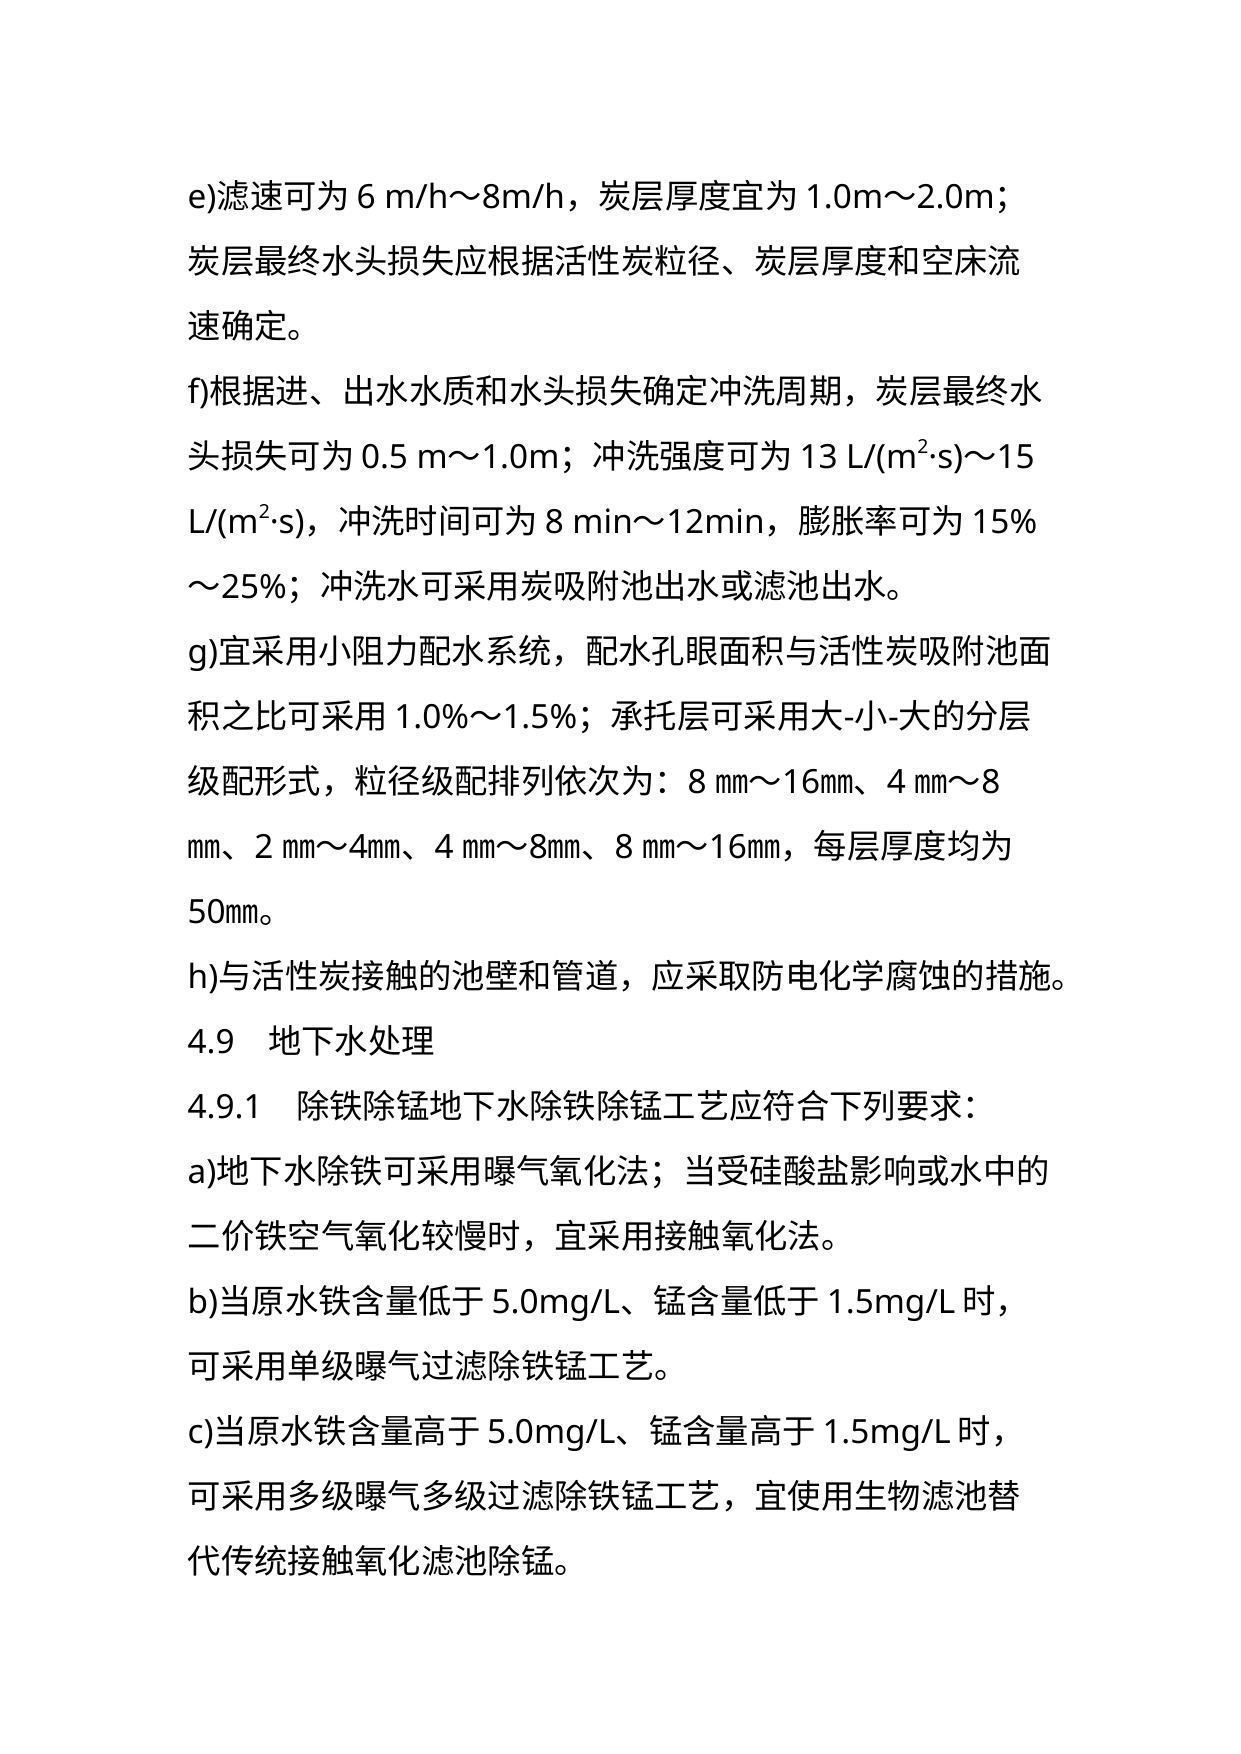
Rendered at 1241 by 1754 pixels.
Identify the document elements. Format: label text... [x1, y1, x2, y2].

text a)地下水除铁可采用曝气氧化法；当受硅酸盐影响或水中的二价铁空气氧化较慢时，宜采用接触氧化法。 [187, 1137, 1053, 1267]
text f)根据进、出水水质和水头损失确定冲洗周期，炭层最终水头损失可为0.5 m～1.0m；冲洗强度可为13 L/(m2·s)～15 L/(m2·s)，冲洗时间可为8 min～12min，膨胀率可为15%～25%；冲洗水可采用炭吸附池出水或滤池出水。 [187, 357, 1053, 617]
text e)滤速可为6 m/h～8m/h，炭层厚度宜为1.0m～2.0m；炭层最终水头损失应根据活性炭粒径、炭层厚度和空床流速确定。 [187, 162, 1053, 357]
text g)宜采用小阻力配水系统，配水孔眼面积与活性炭吸附池面积之比可采用1.0%～1.5%；承托层可采用大-小-大的分层级配形式，粒径级配排列依次为：8 ㎜～16㎜、4 ㎜～8㎜、2 ㎜～4㎜、4 ㎜～8㎜、8 ㎜～16㎜，每层厚度均为50㎜。 [187, 617, 1053, 942]
text 4.9.1 除铁除锰地下水除铁除锰工艺应符合下列要求： [187, 1072, 1053, 1137]
text 4.9 地下水处理 [187, 1007, 1053, 1072]
text c)当原水铁含量高于5.0mg/L、锰含量高于1.5mg/L时，可采用多级曝气多级过滤除铁锰工艺，宜使用生物滤池替代传统接触氧化滤池除锰。 [187, 1397, 1053, 1592]
text b)当原水铁含量低于5.0mg/L、锰含量低于1.5mg/L时，可采用单级曝气过滤除铁锰工艺。 [187, 1267, 1053, 1397]
text h)与活性炭接触的池壁和管道，应采取防电化学腐蚀的措施。 [187, 942, 1053, 1007]
